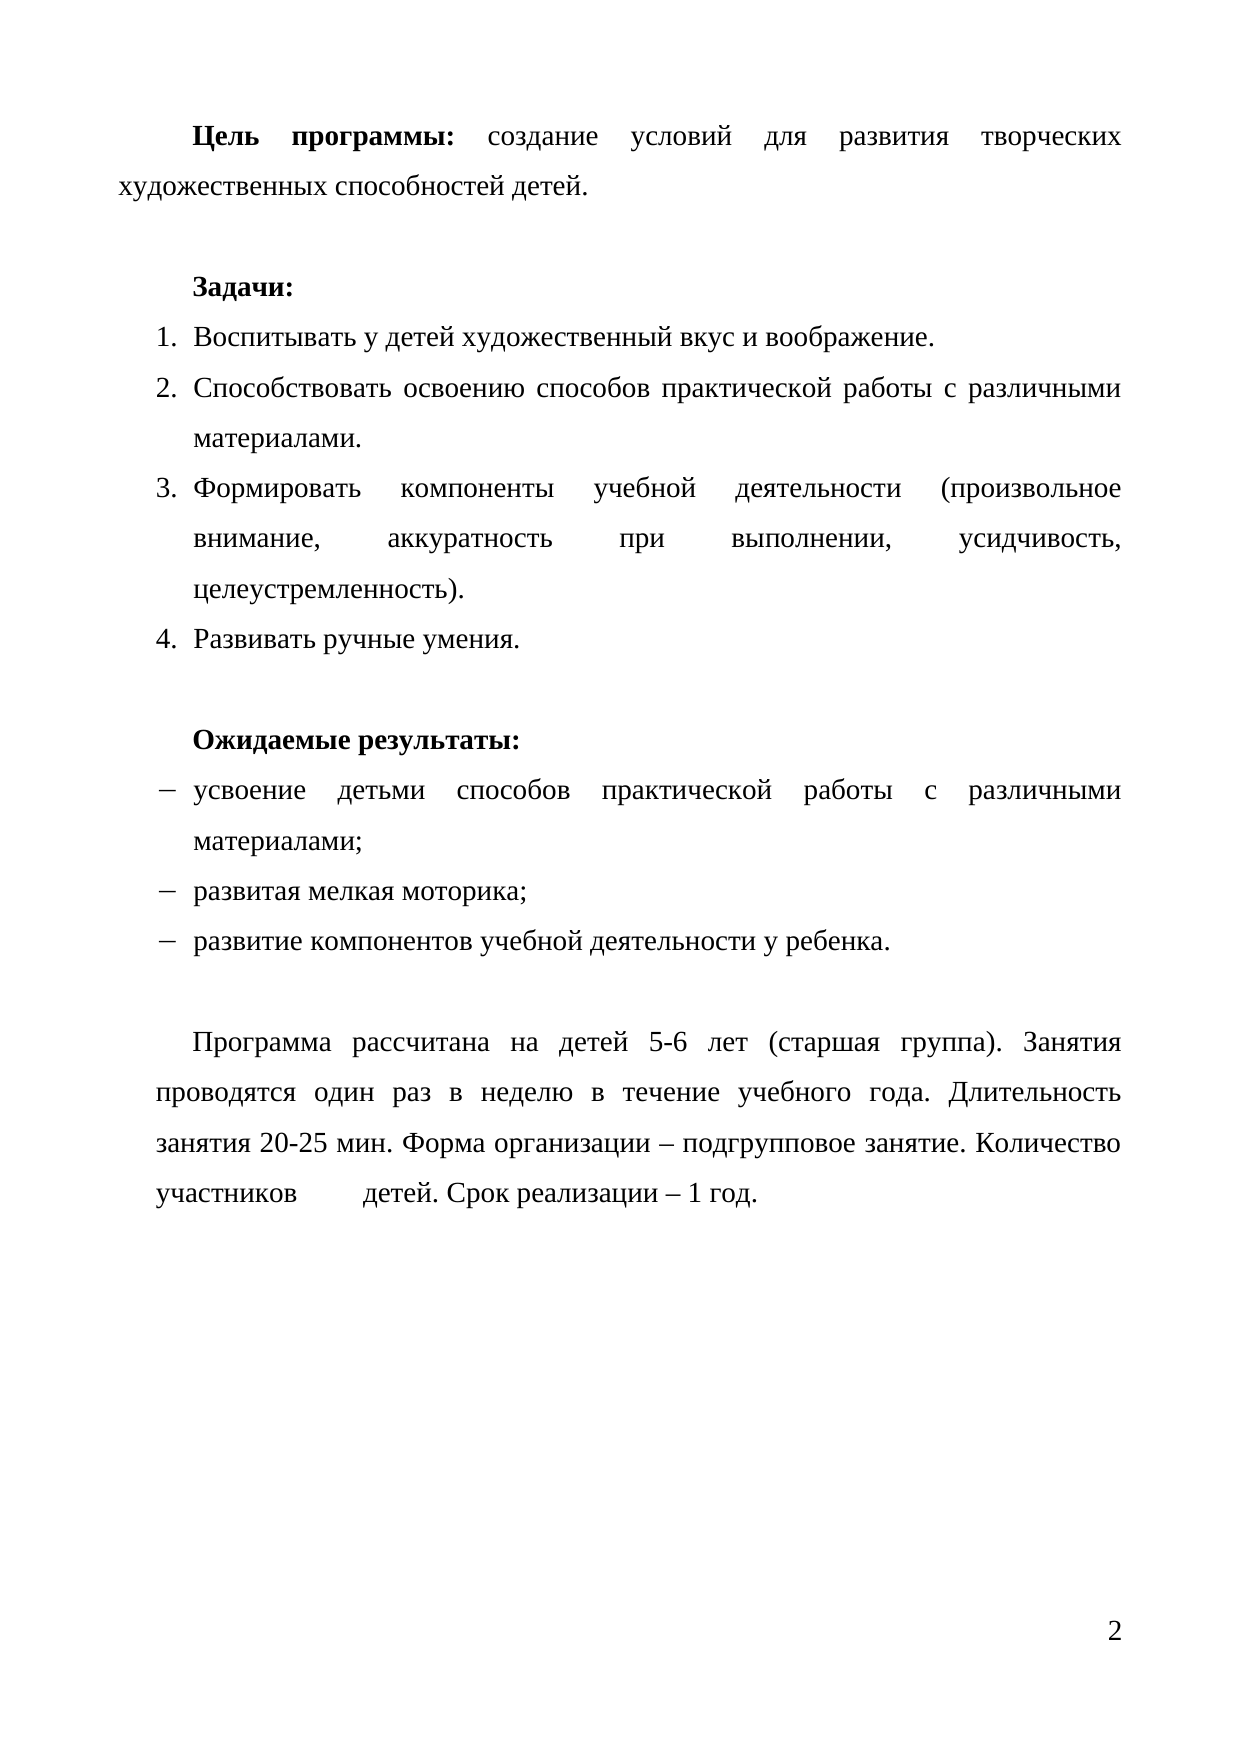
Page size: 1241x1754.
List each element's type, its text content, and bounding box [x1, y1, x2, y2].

list Воспитывать у детей художественный вкус и воображение. [156, 319, 1122, 353]
text Задачи: [118, 269, 1122, 303]
text Цель программы: создание условий для развития творческих художественных способностей детей. [118, 118, 1122, 202]
text Ожидаемые результаты: [118, 722, 1122, 755]
list Формировать компоненты учебной деятельности (произвольное внимание, аккуратность при выполнении, усидчивость, целеустремленность). [156, 470, 1122, 604]
list усвоение детьми способов практической работы с различными материалами; [156, 772, 1122, 856]
list развитая мелкая моторика; [156, 873, 1122, 907]
text Программа рассчитана на детей 5-6 лет (старшая группа). Занятия проводятся один раз в неделю в течение учебного года. Длительность занятия 20-25 мин. Форма организации – подгрупповое занятие. Количество участников детей. Срок реализации – 1 год. [156, 1024, 1122, 1208]
list развитие компонентов учебной деятельности у ребенка. [156, 923, 1122, 957]
list Способствовать освоению способов практической работы с различными материалами. [156, 370, 1122, 453]
list Развивать ручные умения. [156, 621, 1122, 655]
